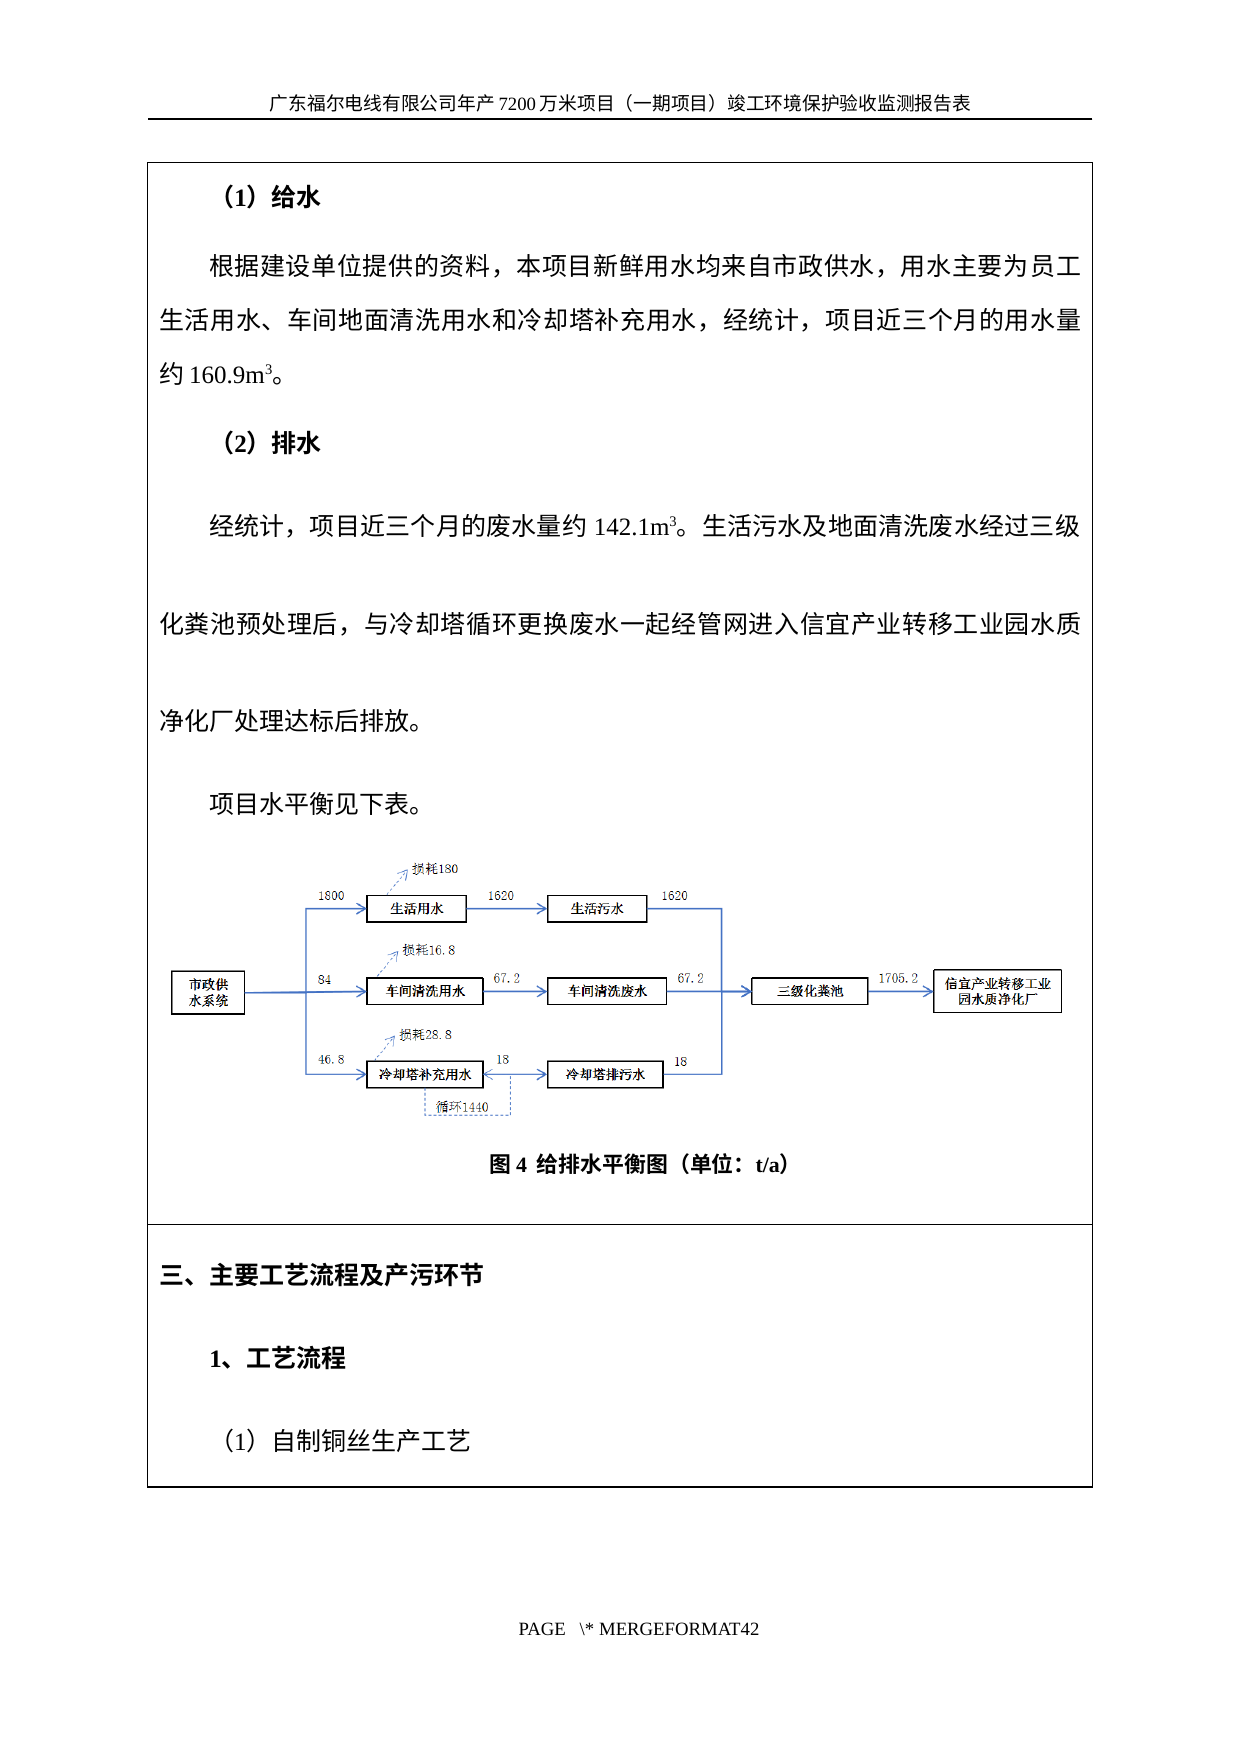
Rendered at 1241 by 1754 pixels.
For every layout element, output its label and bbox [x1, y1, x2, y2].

table_cell [148, 1225, 1092, 1486]
table_cell [148, 163, 1092, 1224]
picture [167, 853, 1073, 1128]
